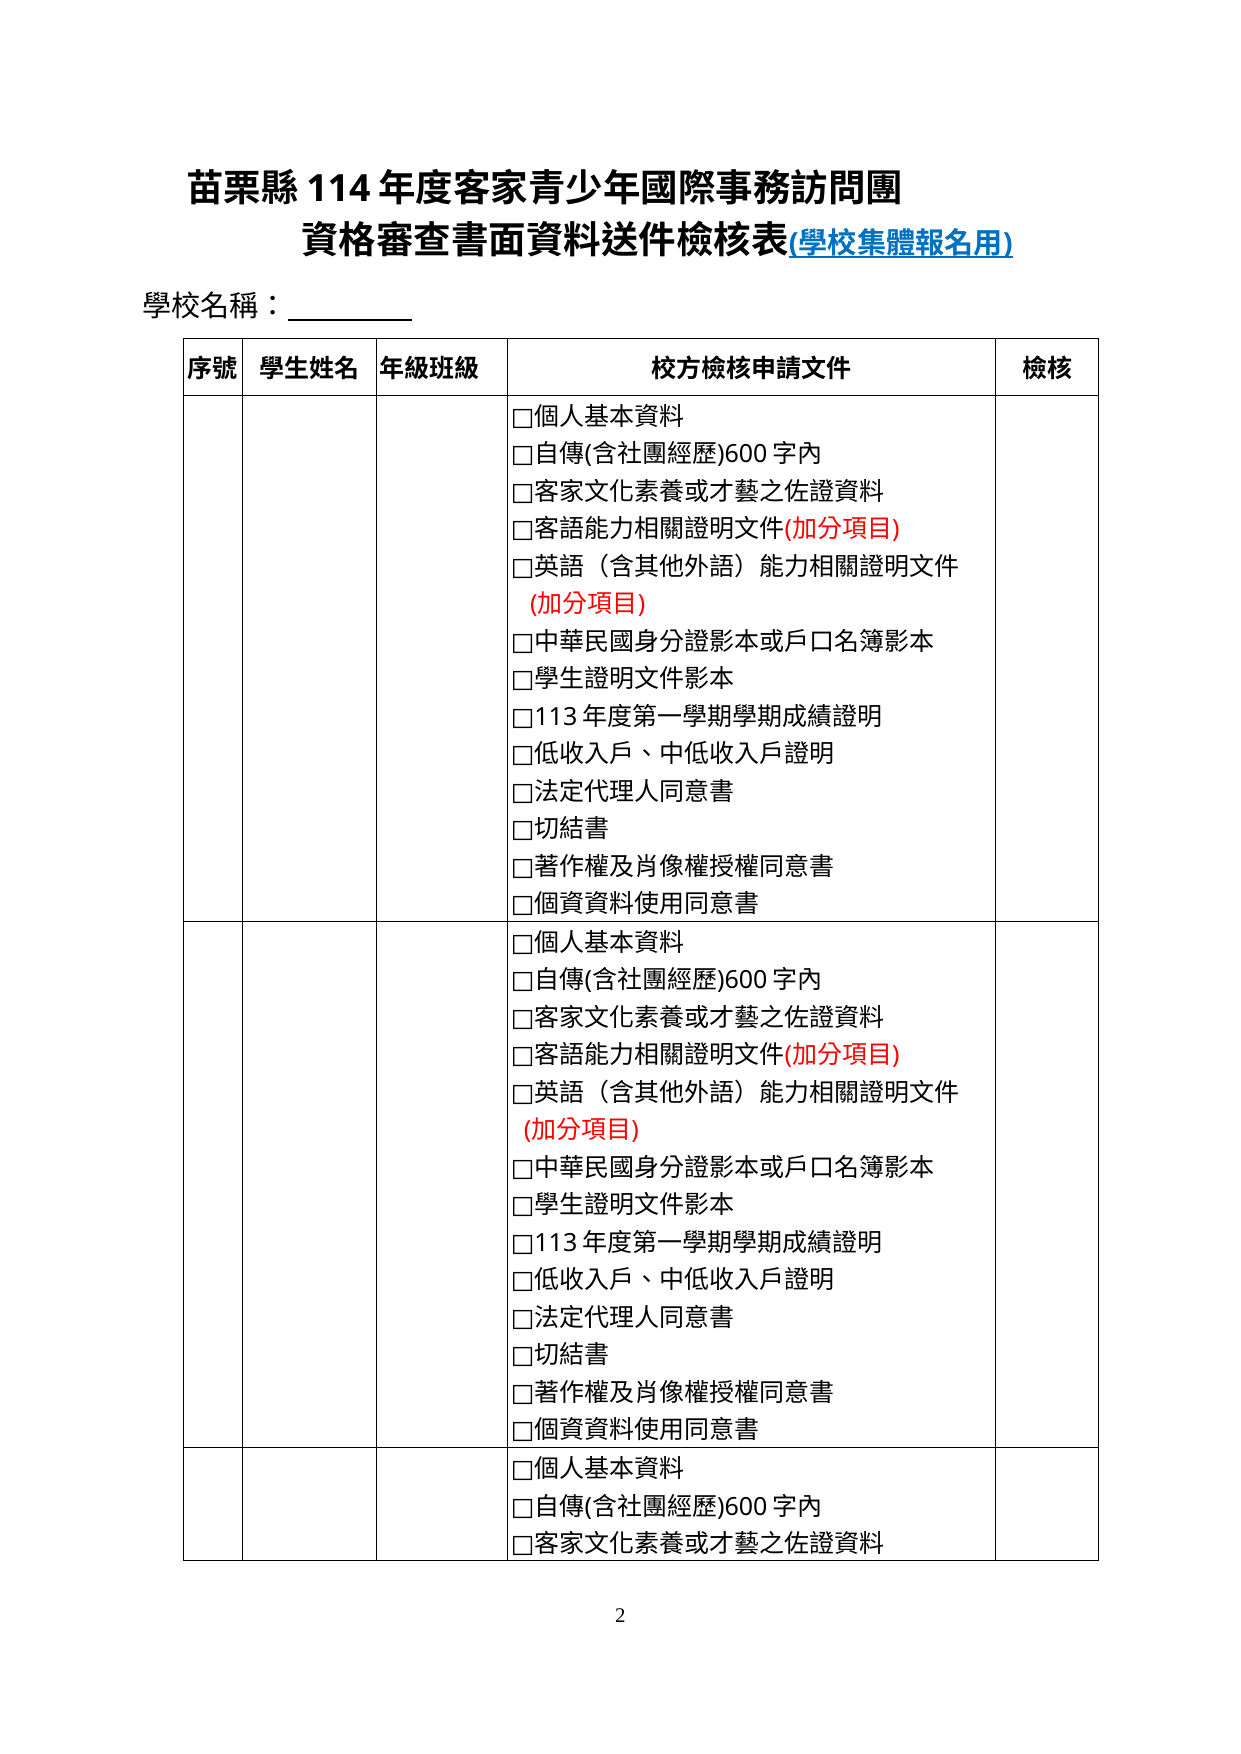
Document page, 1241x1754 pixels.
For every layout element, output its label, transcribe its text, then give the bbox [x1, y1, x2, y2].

table_cell [996, 922, 1098, 1447]
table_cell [508, 1448, 995, 1560]
table_header 校方檢核申請文件 [508, 339, 995, 395]
table_header 檢核 [996, 339, 1098, 395]
text 苗栗縣114年度客家青少年國際事務訪問團 [186, 159, 1098, 212]
table_cell [243, 1448, 376, 1560]
table_cell [996, 396, 1098, 921]
table_cell [243, 922, 376, 1447]
text 資格審查書面資料送件檢核表(學校集體報名用) [186, 212, 1098, 264]
table_header 學生姓名 [243, 339, 376, 395]
table_header 年級班級 [377, 339, 507, 395]
table_cell [377, 1448, 507, 1560]
table_cell [377, 922, 507, 1447]
table_cell [243, 396, 376, 921]
table_cell [184, 396, 242, 921]
table_cell [184, 1448, 242, 1560]
text 學校名稱： [142, 275, 1098, 327]
table_cell [377, 396, 507, 921]
table_cell [996, 1448, 1098, 1560]
table_header 序號 [184, 339, 242, 395]
table_cell [184, 922, 242, 1447]
